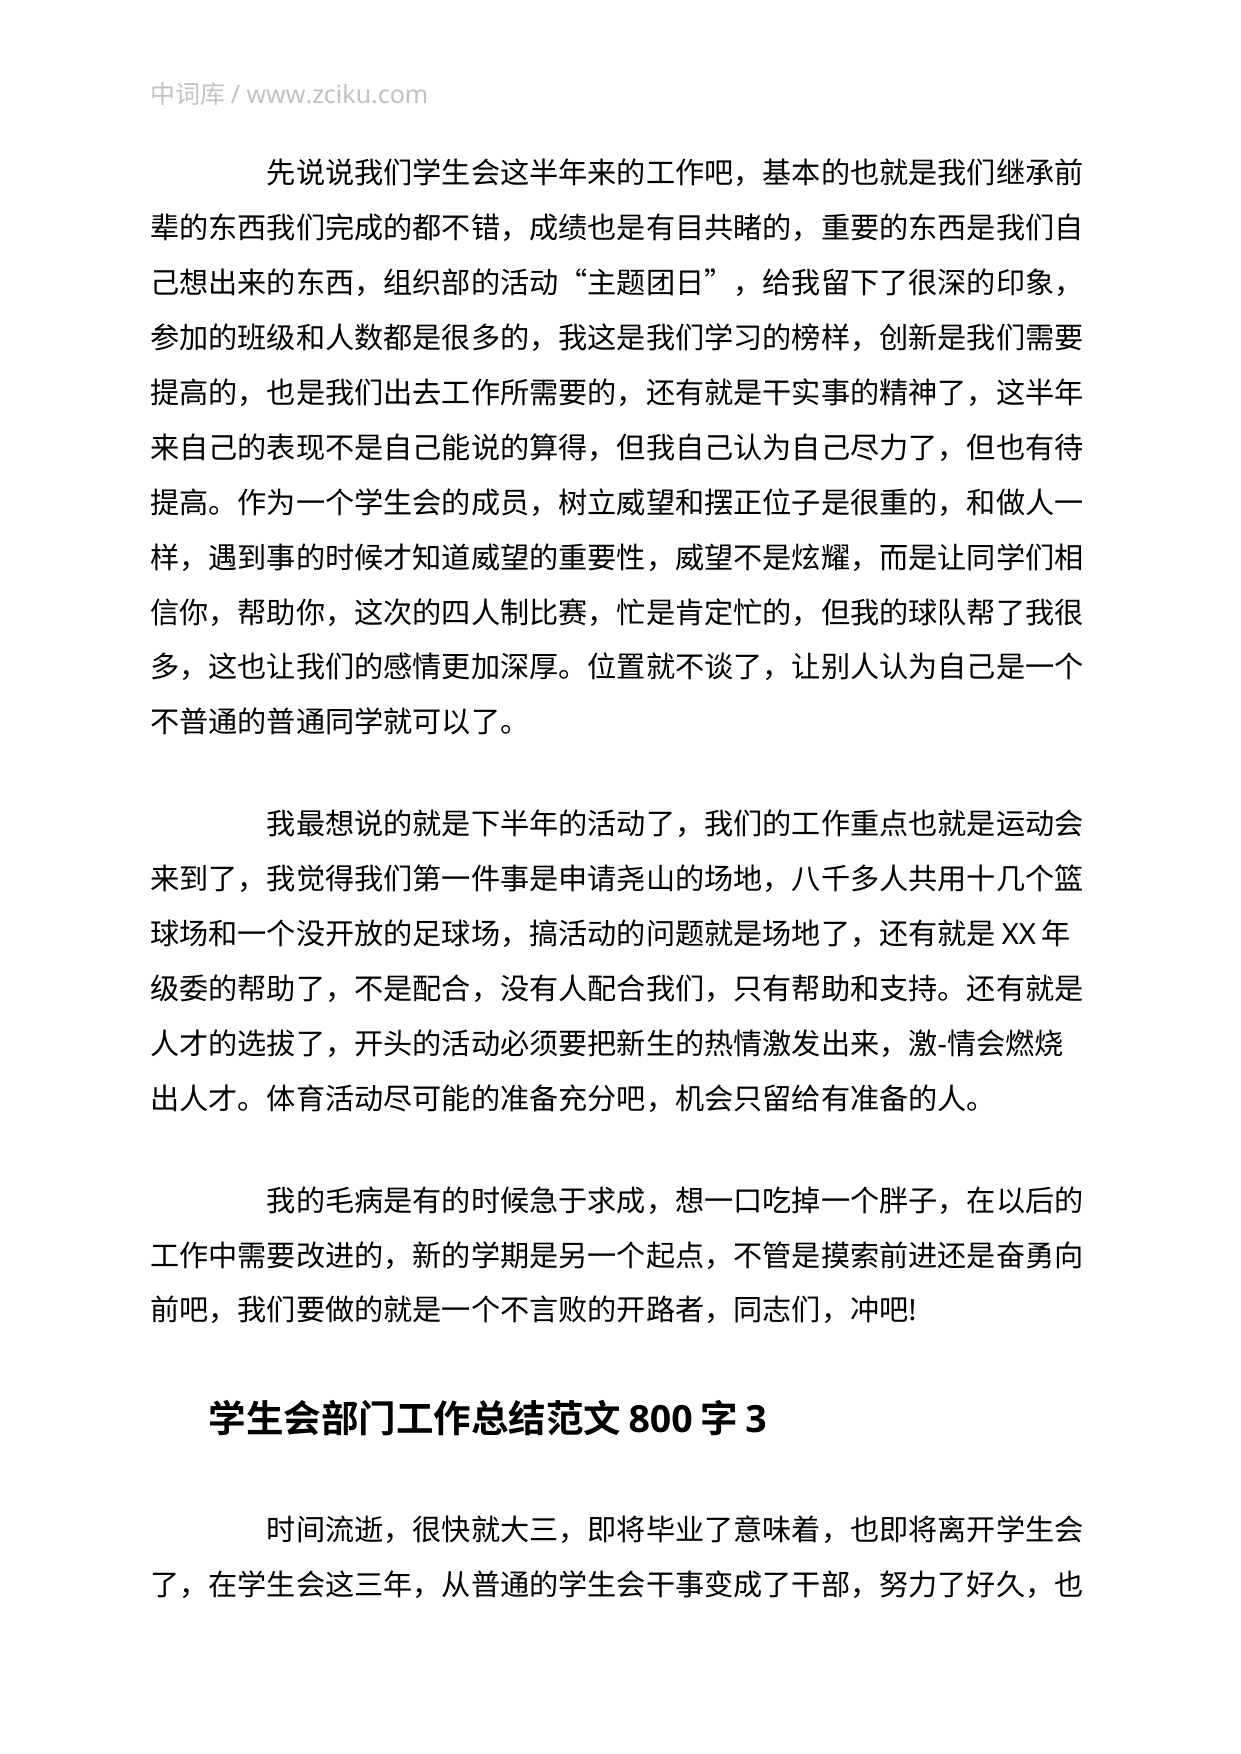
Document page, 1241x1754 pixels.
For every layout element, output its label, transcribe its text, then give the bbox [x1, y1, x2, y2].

text 我的毛病是有的时候急于求成，想一口吃掉一个胖子，在以后的工作中需要改进的，新的学期是另一个起点，不管是摸索前进还是奋勇向前吧，我们要做的就是一个不言败的开路者，同志们，冲吧! [150, 1177, 1090, 1329]
text 我最想说的就是下半年的活动了，我们的工作重点也就是运动会来到了，我觉得我们第一件事是申请尧山的场地，八千多人共用十几个篮球场和一个没开放的足球场，搞活动的问题就是场地了，还有就是XX年级委的帮助了，不是配合，没有人配合我们，只有帮助和支持。还有就是人才的选拔了，开头的活动必须要把新生的热情激发出来，激-情会燃烧出人才。体育活动尽可能的准备充分吧，机会只留给有准备的人。 [150, 801, 1090, 1118]
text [150, 1507, 1090, 1604]
text 学生会部门工作总结范文800字3 [150, 1389, 1090, 1443]
text 先说说我们学生会这半年来的工作吧，基本的也就是我们继承前辈的东西我们完成的都不错，成绩也是有目共睹的，重要的东西是我们自己想出来的东西，组织部的活动“主题团日”，给我留下了很深的印象，参加的班级和人数都是很多的，我这是我们学习的榜样，创新是我们需要提高的，也是我们出去工作所需要的，还有就是干实事的精神了，这半年来自己的表现不是自己能说的算得，但我自己认为自己尽力了，但也有待提高。作为一个学生会的成员，树立威望和摆正位子是很重的，和做人一样，遇到事的时候才知道威望的重要性，威望不是炫耀，而是让同学们相信你，帮助你，这次的四人制比赛，忙是肯定忙的，但我的球队帮了我很多，这也让我们的感情更加深厚。位置就不谈了，让别人认为自己是一个不普通的普通同学就可以了。 [150, 150, 1090, 741]
